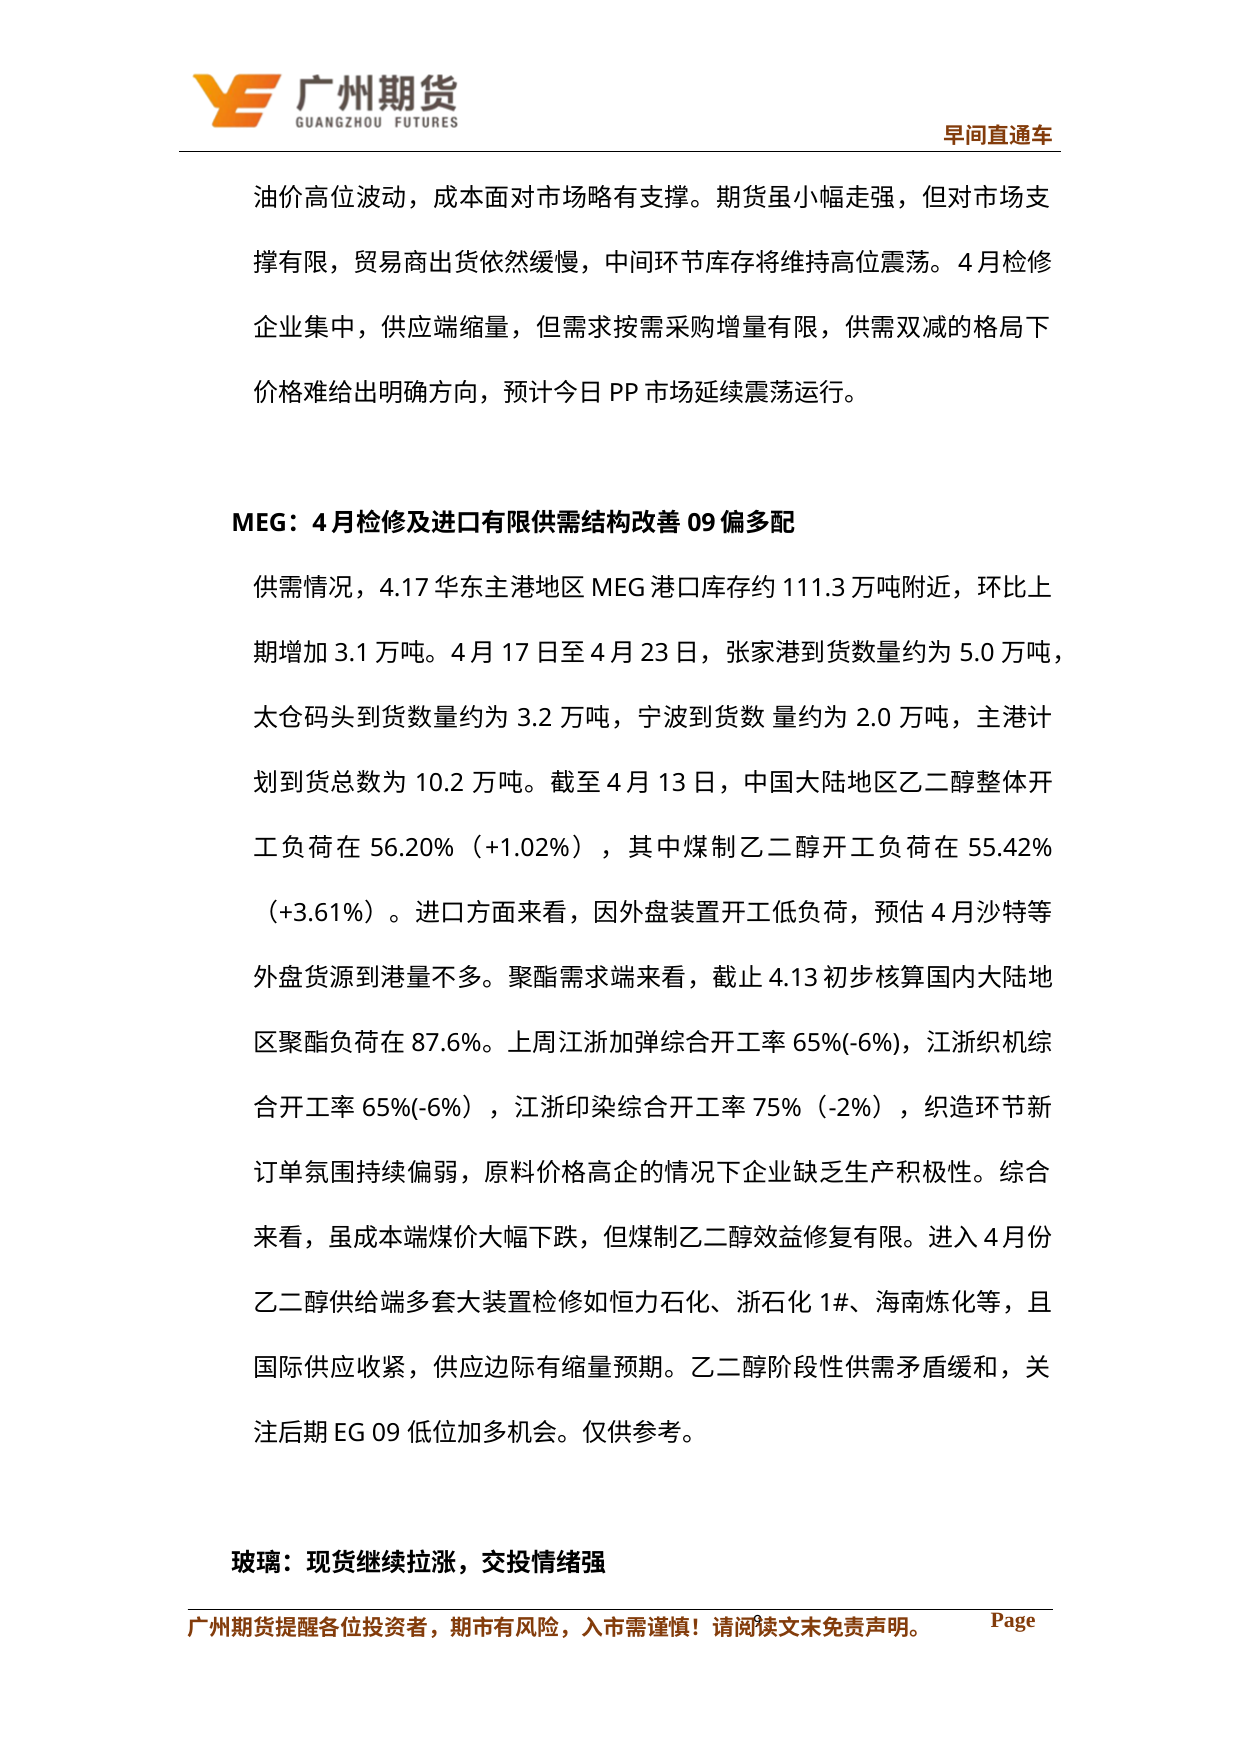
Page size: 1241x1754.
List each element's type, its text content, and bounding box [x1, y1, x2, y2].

text 供需情况，4.17华东主港地区MEG港口库存约111.3万吨附近，环比上期增加3.1万吨。4月17日至4月23日，张家港到货数量约为 5.0 万吨，太仓码头到货数量约为 3.2 万吨，宁波到货数 量约为 2.0 万吨，主港计划到货总数为 10.2 万吨。截至4月13日，中国大陆地区乙二醇整体开工负荷在56.20%（+1.02%），其中煤制乙二醇开工负荷在55.42%（+3.61%）。进口方面来看，因外盘装置开工低负荷，预估4月沙特等外盘货源到港量不多。聚酯需求端来看，截止4.13初步核算国内大陆地区聚酯负荷在87.6%。上周江浙加弹综合开工率65%(-6%)，江浙织机综合开工率65%(-6%），江浙印染综合开工率75%（-2%），织造环节新订单氛围持续偏弱，原料价格高企的情况下企业缺乏生产积极性。综合来看，虽成本端煤价大幅下跌，但煤制乙二醇效益修复有限。进入4月份乙二醇供给端多套大装置检修如恒力石化、浙石化1#、海南炼化等，且国际供应收紧，供应边际有缩量预期。乙二醇阶段性供需矛盾缓和，关注后期EG 09 低位加多机会。仅供参考。 [253, 553, 1053, 1463]
text 玻璃：现货继续拉涨，交投情绪强 [231, 1528, 1053, 1593]
picture [187, 61, 479, 139]
text MEG：4月检修及进口有限供需结构改善 09偏多配 [231, 488, 1053, 553]
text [253, 163, 1053, 423]
